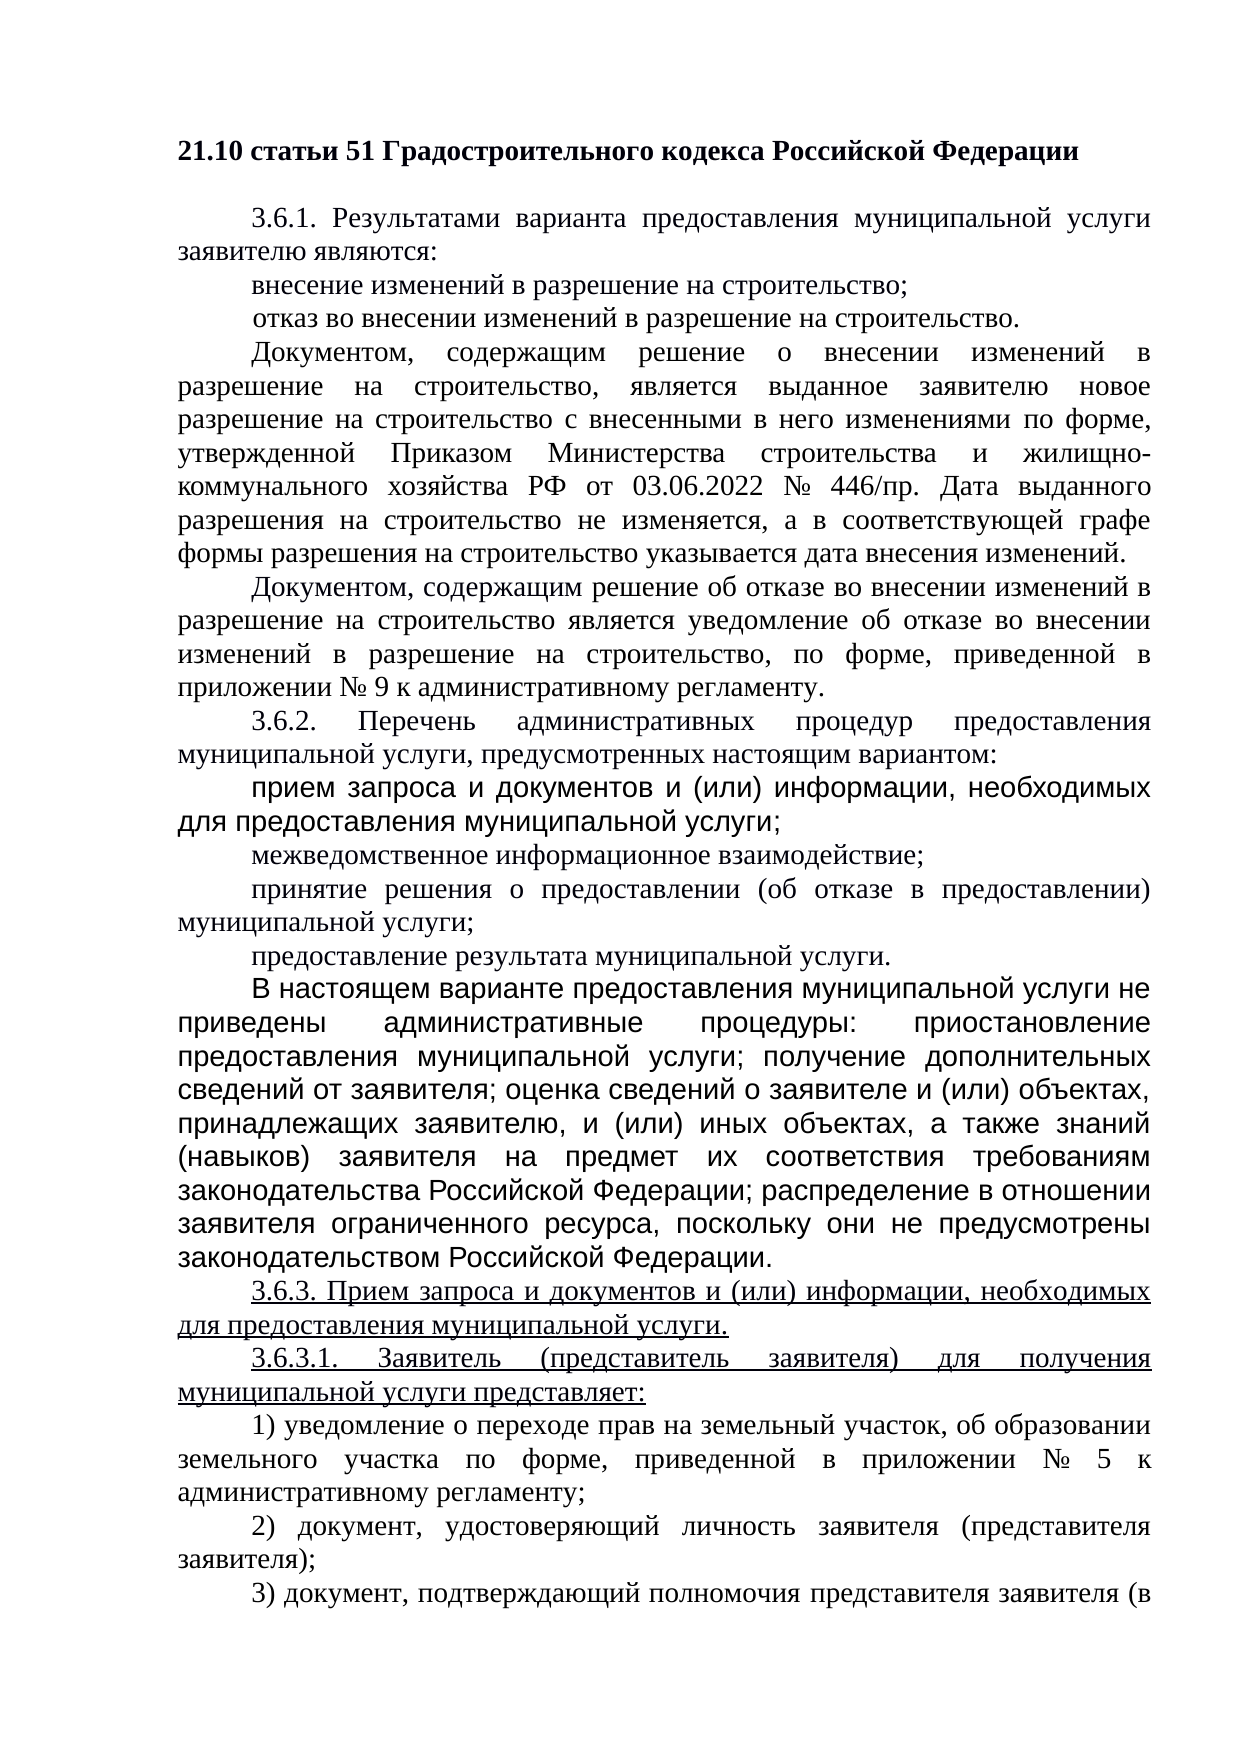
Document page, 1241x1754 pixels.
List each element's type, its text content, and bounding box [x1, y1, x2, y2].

text В настоящем варианте предоставления муниципальной услуги не приведены административные процедуры: приостановление предоставления муниципальной услуги; получение дополнительных сведений от заявителя; оценка сведений о заявителе и (или) объектах, принадлежащих заявителю, и (или) иных объектах, а также знаний (навыков) заявителя на предмет их соответствия требованиям законодательства Российской Федерации; распределение в отношении заявителя ограниченного ресурса, поскольку они не предусмотрены законодательством Российской Федерации. [177, 971, 1152, 1273]
text 3.6.3.1. Заявитель (представитель заявителя) для получения муниципальной услуги представляет: [177, 1340, 1152, 1407]
text 3.6.1. Результатами варианта предоставления муниципальной услуги заявителю являются: [177, 200, 1152, 267]
text Документом, содержащим решение о внесении изменений в разрешение на строительство, является выданное заявителю новое разрешение на строительство с внесенными в него изменениями по форме, утвержденной Приказом Министерства строительства и жилищно-коммунального хозяйства РФ от 03.06.2022 № 446/пр. Дата выданного разрешения на строительство не изменяется, а в соответствующей графе формы разрешения на строительство указывается дата внесения изменений. [177, 334, 1152, 569]
text предоставление результата муниципальной услуги. [177, 938, 1152, 971]
text внесение изменений в разрешение на строительство; [177, 267, 1152, 301]
text 2) документ, удостоверяющий личность заявителя (представителя заявителя); [177, 1508, 1152, 1575]
text прием запроса и документов и (или) информации, необходимых для предоставления муниципальной услуги; [177, 770, 1152, 837]
text отказ во внесении изменений в разрешение на строительство. [177, 301, 1152, 334]
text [177, 133, 1152, 166]
text 1) уведомление о переходе прав на земельный участок, об образовании земельного участка по форме, приведенной в приложении № 5 к административному регламенту; [177, 1407, 1152, 1508]
text принятие решения о предоставлении (об отказе в предоставлении) муниципальной услуги; [177, 871, 1152, 938]
text 3.6.3. Прием запроса и документов и (или) информации, необходимых для предоставления муниципальной услуги. [177, 1273, 1152, 1340]
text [177, 1575, 1152, 1609]
text межведомственное информационное взаимодействие; [177, 837, 1152, 871]
text 3.6.2. Перечень административных процедур предоставления муниципальной услуги, предусмотренных настоящим вариантом: [177, 703, 1152, 770]
text Документом, содержащим решение об отказе во внесении изменений в разрешение на строительство является уведомление об отказе во внесении изменений в разрешение на строительство, по форме, приведенной в приложении № 9 к административному регламенту. [177, 569, 1152, 703]
